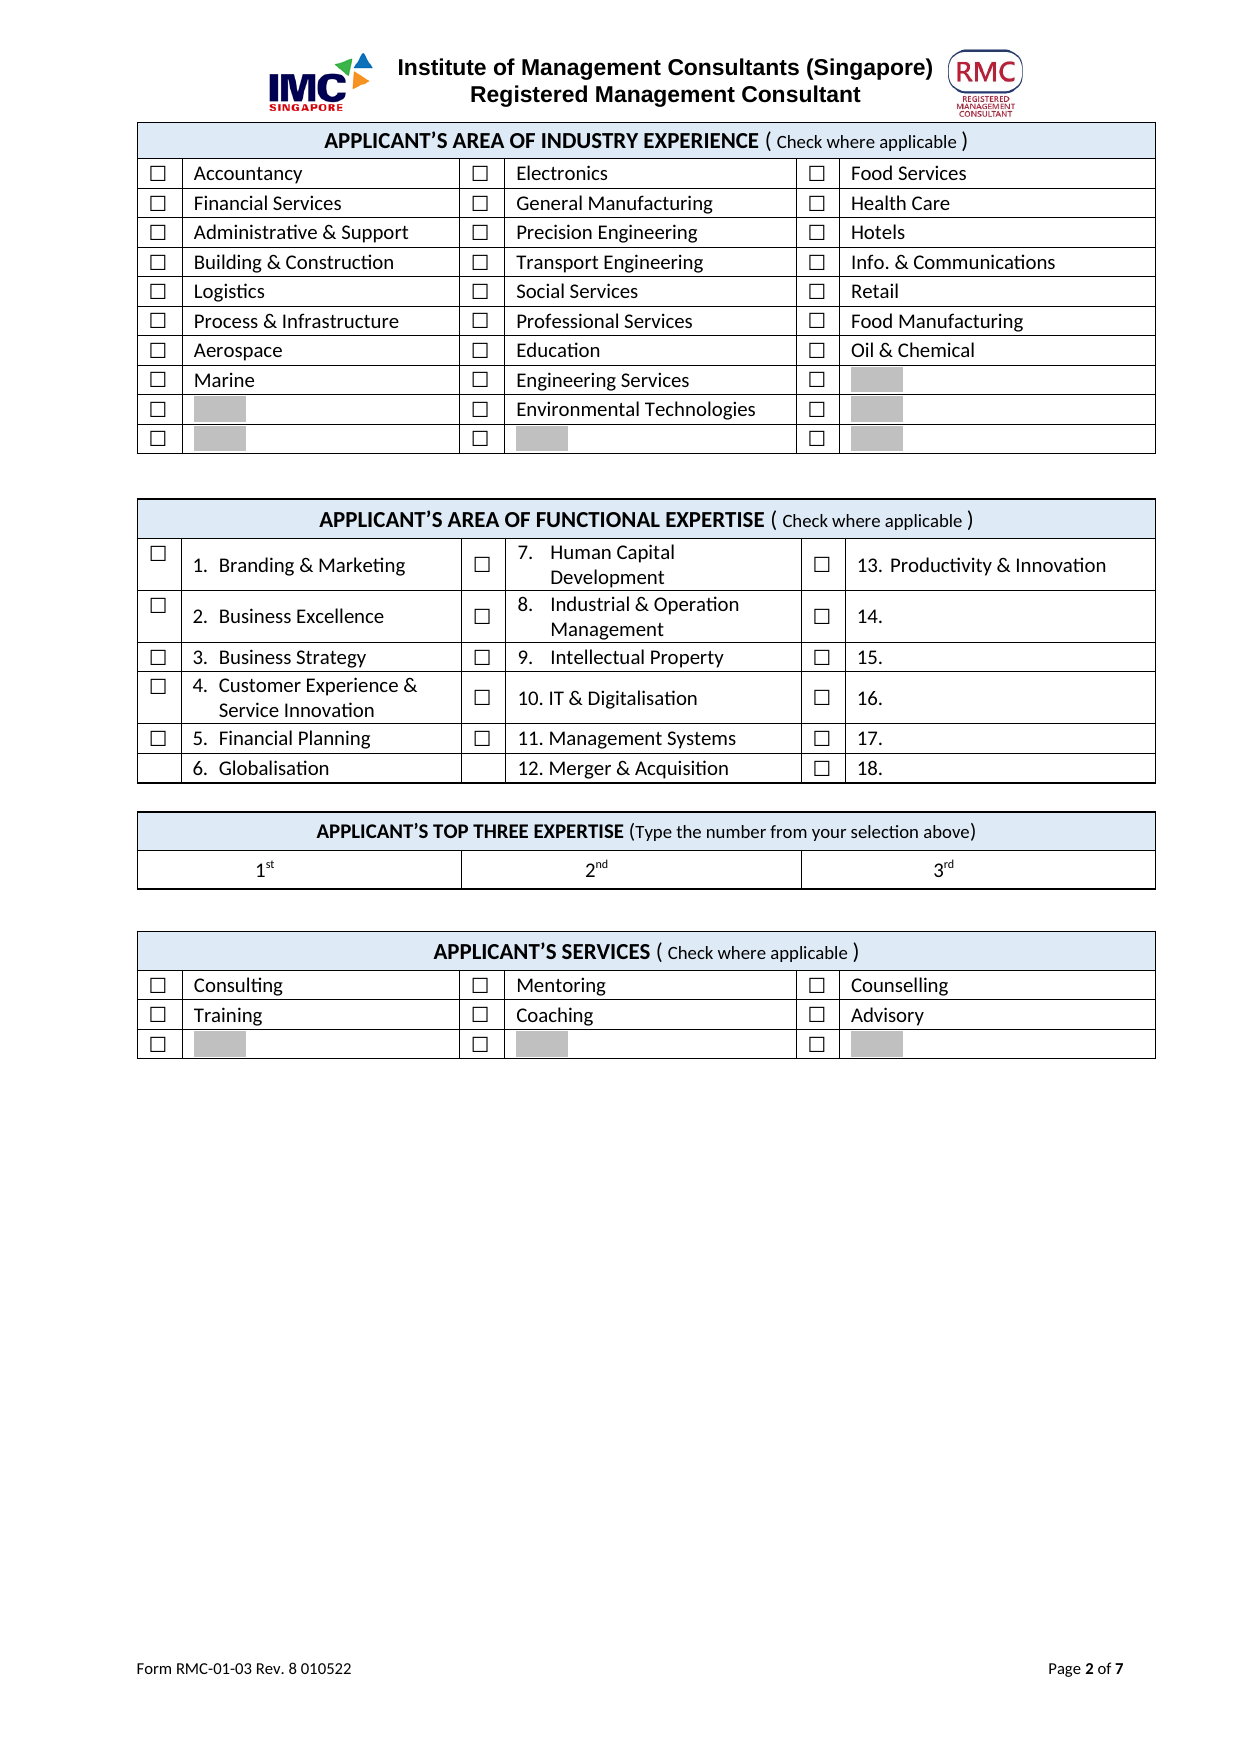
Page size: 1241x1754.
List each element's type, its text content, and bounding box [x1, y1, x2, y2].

table_cell Coaching [505, 1000, 796, 1029]
table_cell Hotels [840, 218, 1155, 247]
table_cell ☐ [460, 366, 504, 394]
table_cell ☐ [797, 159, 839, 188]
table_cell ☐ [797, 277, 839, 306]
table_cell Electronics [505, 159, 796, 188]
table_cell Accountancy [183, 159, 459, 188]
table_cell ☐ [138, 277, 182, 306]
table_cell ☐ [797, 971, 839, 999]
table_cell ☐ [138, 971, 182, 999]
table_cell ☐ [138, 307, 182, 335]
table_cell ☐ [138, 425, 182, 453]
table_cell Building & Construction [183, 248, 459, 276]
table_cell 1. Branding & Marketing [182, 539, 461, 590]
table_cell ☐ [138, 643, 181, 671]
table_cell 10. IT & Digitalisation [506, 672, 801, 723]
picture [946, 49, 1023, 119]
table_cell ☐ [138, 1000, 182, 1029]
table_cell 8. Industrial & Operation Management [506, 591, 801, 642]
table_cell ☐ [138, 159, 182, 188]
table_cell Consulting [183, 971, 459, 999]
table_cell [840, 366, 1155, 394]
table_cell ☐ [138, 189, 182, 217]
table_cell Counselling [840, 971, 1155, 999]
table_header APPLICANT’S TOP THREE EXPERTISE (Type the number from your selection above) [138, 813, 1155, 850]
table_cell ☐ [460, 307, 504, 335]
table_cell ☐ [460, 971, 504, 999]
table_cell ☐ [138, 724, 181, 753]
table_cell ☐ [460, 425, 504, 453]
table_cell Engineering Services [505, 366, 796, 394]
table_cell ☐ [460, 218, 504, 247]
table_cell ☐ [138, 1030, 182, 1058]
table_cell Social Services [505, 277, 796, 306]
table_cell [505, 1030, 796, 1058]
table_cell ☐ [460, 248, 504, 276]
table_cell [138, 754, 181, 782]
table_cell [183, 425, 459, 453]
table_cell Financial Services [183, 189, 459, 217]
table_cell ☐ [462, 539, 505, 590]
table_cell ☐ [138, 366, 182, 394]
table_cell ☐ [460, 189, 504, 217]
table_cell ☐ [460, 395, 504, 423]
table_cell ☐ [797, 218, 839, 247]
table_cell [840, 1030, 1155, 1058]
table_cell [183, 395, 459, 423]
table_cell ☐ [138, 218, 182, 247]
table_cell ☐ [460, 277, 504, 306]
table_cell ☐ [138, 672, 181, 723]
table_cell ☐ [138, 336, 182, 364]
table_cell 18. [846, 754, 1155, 782]
table_cell 4. Customer Experience & Service Innovation [182, 672, 461, 723]
table_cell 7. Human Capital Development [506, 539, 801, 590]
table_cell [840, 425, 1155, 453]
table_cell ☐ [797, 248, 839, 276]
table_cell Health Care [840, 189, 1155, 217]
table_cell Professional Services [505, 307, 796, 335]
table_cell 12. Merger & Acquisition [506, 754, 801, 782]
table_cell ☐ [460, 336, 504, 364]
table_cell ☐ [462, 724, 505, 753]
table_cell Retail [840, 277, 1155, 306]
table_cell ☐ [802, 754, 845, 782]
table_cell 3rd [802, 851, 1155, 888]
table_cell Food Manufacturing [840, 307, 1155, 335]
table_cell ☐ [138, 395, 182, 423]
table_cell 16. [846, 672, 1155, 723]
table_cell ☐ [802, 643, 845, 671]
table_cell 5. Financial Planning [182, 724, 461, 753]
table_cell 11. Management Systems [506, 724, 801, 753]
table_cell Administrative & Support [183, 218, 459, 247]
table_cell ☐ [460, 1030, 504, 1058]
table_cell ☐ [138, 591, 181, 642]
table_cell Advisory [840, 1000, 1155, 1029]
table_cell General Manufacturing [505, 189, 796, 217]
table_cell 14. [846, 591, 1155, 642]
table_cell ☐ [797, 336, 839, 364]
table_cell ☐ [802, 591, 845, 642]
table_header APPLICANT’S AREA OF FUNCTIONAL EXPERTISE ( Check where applicable ) [138, 500, 1155, 538]
table_cell ☐ [460, 1000, 504, 1029]
table_cell [840, 395, 1155, 423]
table_cell [183, 1030, 459, 1058]
table_cell ☐ [802, 539, 845, 590]
table_cell 1st [138, 851, 461, 888]
table_cell Oil & Chemical [840, 336, 1155, 364]
table_cell Info. & Communications [840, 248, 1155, 276]
table_cell 6. Globalisation [182, 754, 461, 782]
table_cell ☐ [797, 1030, 839, 1058]
table_cell ☐ [462, 672, 505, 723]
table_cell Education [505, 336, 796, 364]
table_cell ☐ [802, 724, 845, 753]
table_cell 2. Business Excellence [182, 591, 461, 642]
table_cell ☐ [462, 591, 505, 642]
table_cell ☐ [138, 248, 182, 276]
table_cell Aerospace [183, 336, 459, 364]
table_cell ☐ [797, 366, 839, 394]
table_cell Food Services [840, 159, 1155, 188]
table_cell ☐ [797, 189, 839, 217]
table_cell Marine [183, 366, 459, 394]
table_cell Precision Engineering [505, 218, 796, 247]
table_cell ☐ [462, 643, 505, 671]
table_cell 13. Productivity & Innovation [846, 539, 1155, 590]
table_cell ☐ [138, 539, 181, 590]
table_cell Process & Infrastructure [183, 307, 459, 335]
table_cell 9. Intellectual Property [506, 643, 801, 671]
table_cell ☐ [797, 425, 839, 453]
table_header APPLICANT’S SERVICES ( Check where applicable ) [138, 932, 1155, 970]
table_cell Logistics [183, 277, 459, 306]
table_cell 2nd [462, 851, 801, 888]
table_cell ☐ [460, 159, 504, 188]
table_cell 3. Business Strategy [182, 643, 461, 671]
table_cell ☐ [797, 307, 839, 335]
table_cell Transport Engineering [505, 248, 796, 276]
table_cell [505, 425, 796, 453]
table_cell Environmental Technologies [505, 395, 796, 423]
table_cell 15. [846, 643, 1155, 671]
table_cell ☐ [802, 672, 845, 723]
table_cell [462, 754, 505, 782]
table_cell 17. [846, 724, 1155, 753]
table_cell ☐ [797, 1000, 839, 1029]
table_cell Mentoring [505, 971, 796, 999]
table_cell ☐ [797, 395, 839, 423]
table_header APPLICANT’S AREA OF INDUSTRY EXPERIENCE ( Check where applicable ) [138, 123, 1155, 158]
table_cell Training [183, 1000, 459, 1029]
